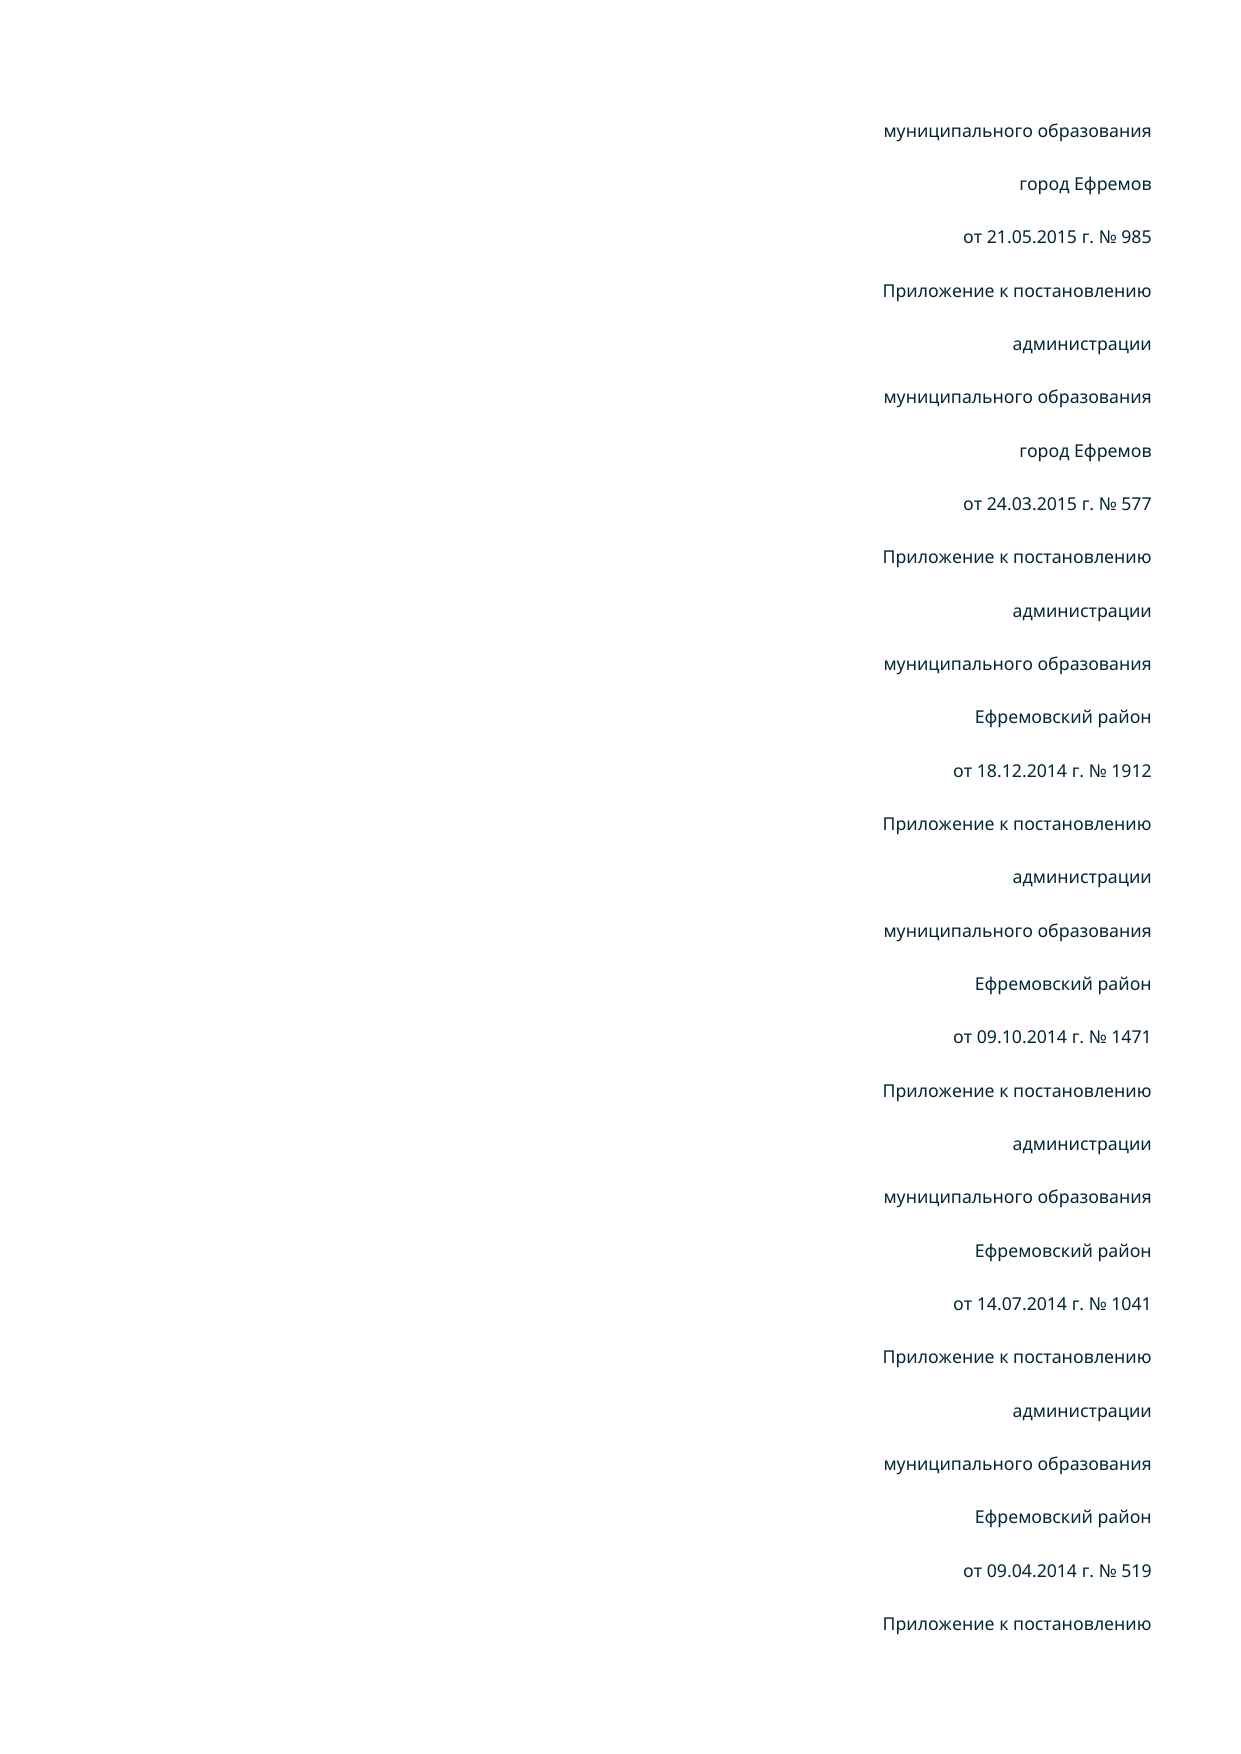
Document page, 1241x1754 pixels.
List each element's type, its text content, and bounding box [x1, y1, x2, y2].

text администрации [177, 1131, 1152, 1156]
text Приложение к постановлению [177, 278, 1152, 302]
text Приложение к постановлению [177, 545, 1152, 569]
text город Ефремов [177, 438, 1152, 462]
text от 09.10.2014 г. № 1471 [177, 1025, 1152, 1049]
text муниципального образования [177, 1451, 1152, 1476]
text муниципального образования [177, 918, 1152, 942]
text Приложение к постановлению [177, 1345, 1152, 1369]
text Приложение к постановлению [177, 1078, 1152, 1102]
text от 18.12.2014 г. № 1912 [177, 758, 1152, 782]
text администрации [177, 331, 1152, 356]
text Ефремовский район [177, 705, 1152, 729]
text муниципального образования [177, 118, 1152, 142]
text Ефремовский район [177, 1238, 1152, 1262]
text Приложение к постановлению [177, 1611, 1152, 1636]
text муниципального образования [177, 385, 1152, 409]
text администрации [177, 865, 1152, 889]
text муниципального образования [177, 1185, 1152, 1209]
text администрации [177, 1398, 1152, 1422]
text Приложение к постановлению [177, 811, 1152, 836]
text муниципального образования [177, 651, 1152, 676]
text Ефремовский район [177, 1505, 1152, 1529]
text Ефремовский район [177, 971, 1152, 996]
text от 09.04.2014 г. № 519 [177, 1558, 1152, 1582]
text администрации [177, 598, 1152, 622]
text от 21.05.2015 г. № 985 [177, 225, 1152, 249]
text от 14.07.2014 г. № 1041 [177, 1291, 1152, 1316]
text от 24.03.2015 г. № 577 [177, 491, 1152, 516]
text город Ефремов [177, 171, 1152, 196]
